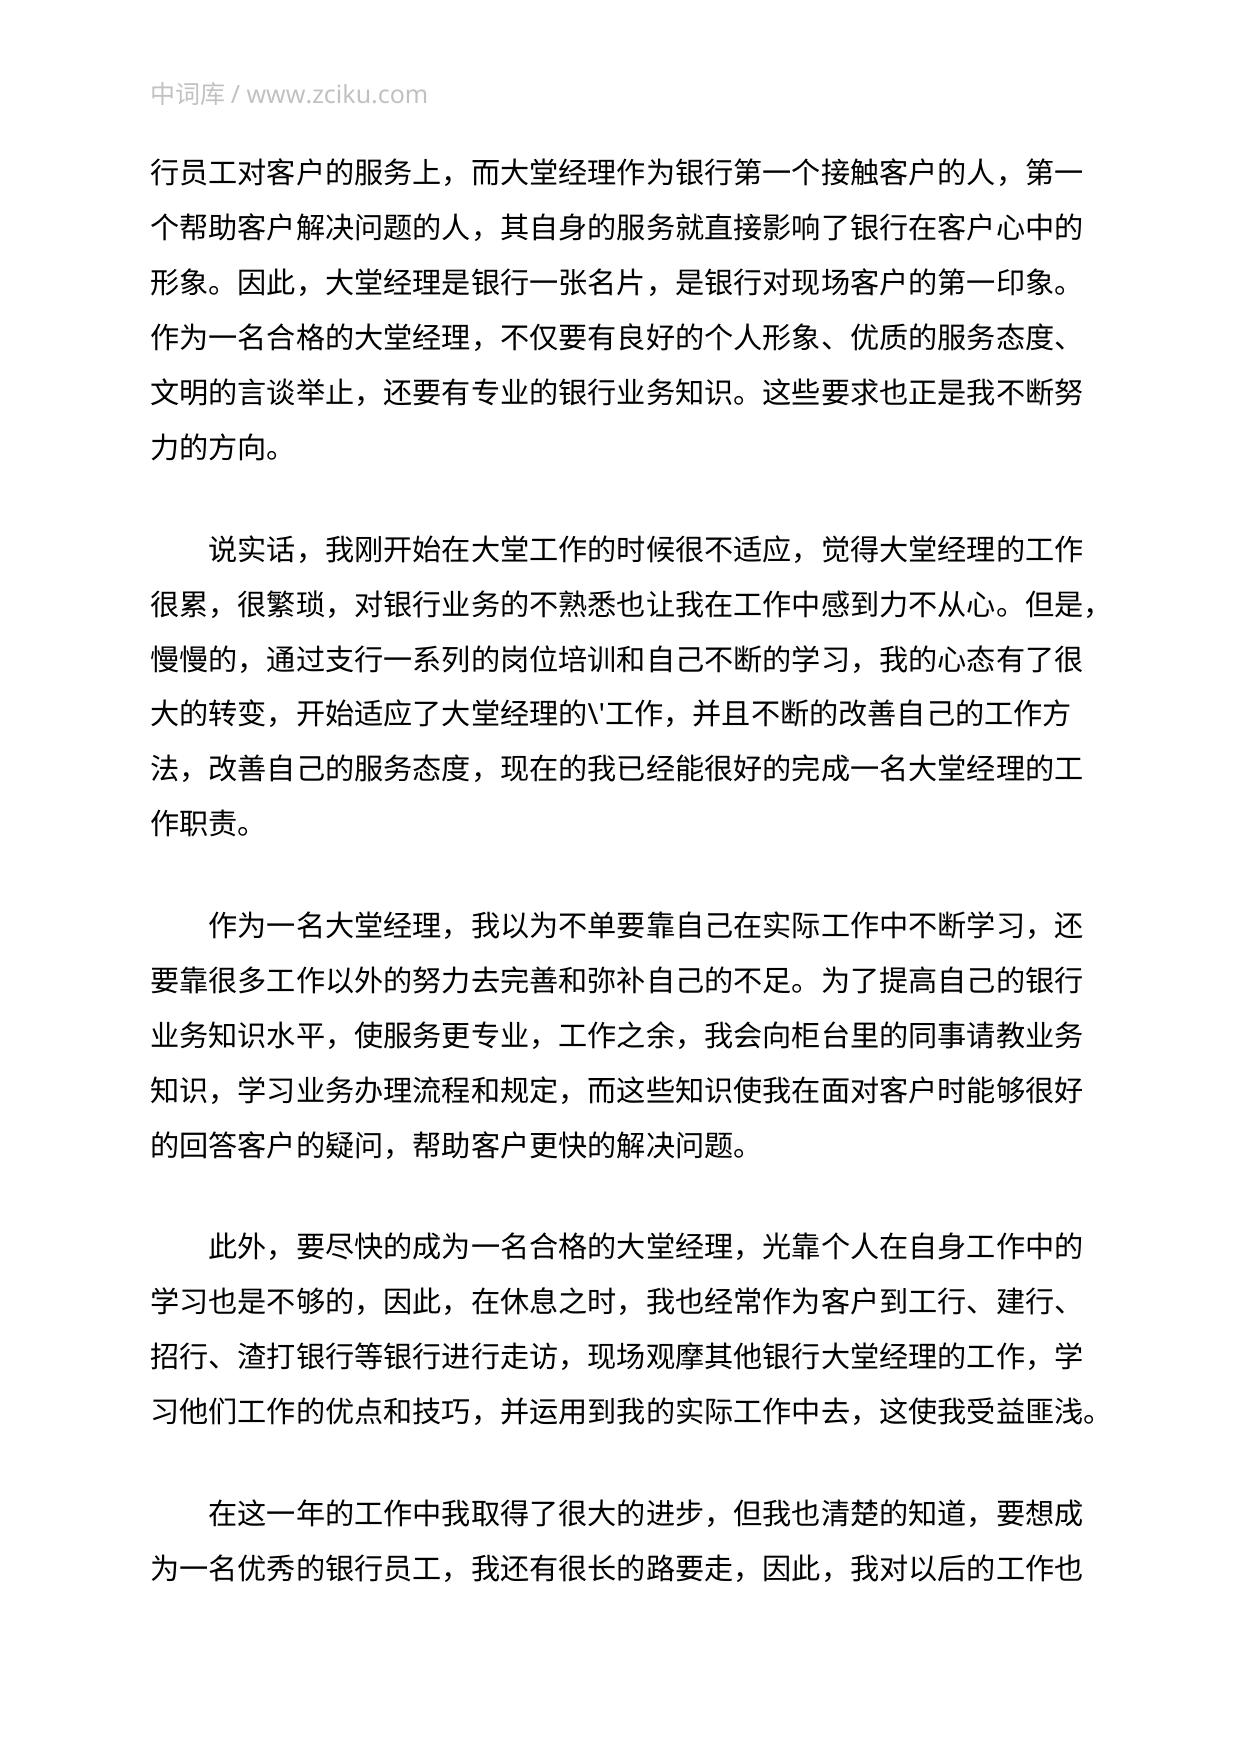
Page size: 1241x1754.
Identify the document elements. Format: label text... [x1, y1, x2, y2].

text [150, 150, 1090, 467]
text 作为一名大堂经理，我以为不单要靠自己在实际工作中不断学习，还要靠很多工作以外的努力去完善和弥补自己的不足。为了提高自己的银行业务知识水平，使服务更专业，工作之余，我会向柜台里的同事请教业务知识，学习业务办理流程和规定，而这些知识使我在面对客户时能够很好的回答客户的疑问，帮助客户更快的解决问题。 [150, 903, 1090, 1164]
text 说实话，我刚开始在大堂工作的时候很不适应，觉得大堂经理的工作很累，很繁琐，对银行业务的不熟悉也让我在工作中感到力不从心。但是，慢慢的，通过支行一系列的岗位培训和自己不断的学习，我的心态有了很大的转变，开始适应了大堂经理的\'工作，并且不断的改善自己的工作方法，改善自己的服务态度，现在的我已经能很好的完成一名大堂经理的工作职责。 [150, 526, 1090, 843]
text 此外，要尽快的成为一名合格的大堂经理，光靠个人在自身工作中的学习也是不够的，因此，在休息之时，我也经常作为客户到工行、建行、招行、渣打银行等银行进行走访，现场观摩其他银行大堂经理的工作，学习他们工作的优点和技巧，并运用到我的实际工作中去，这使我受益匪浅。 [150, 1224, 1090, 1431]
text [150, 1490, 1090, 1588]
